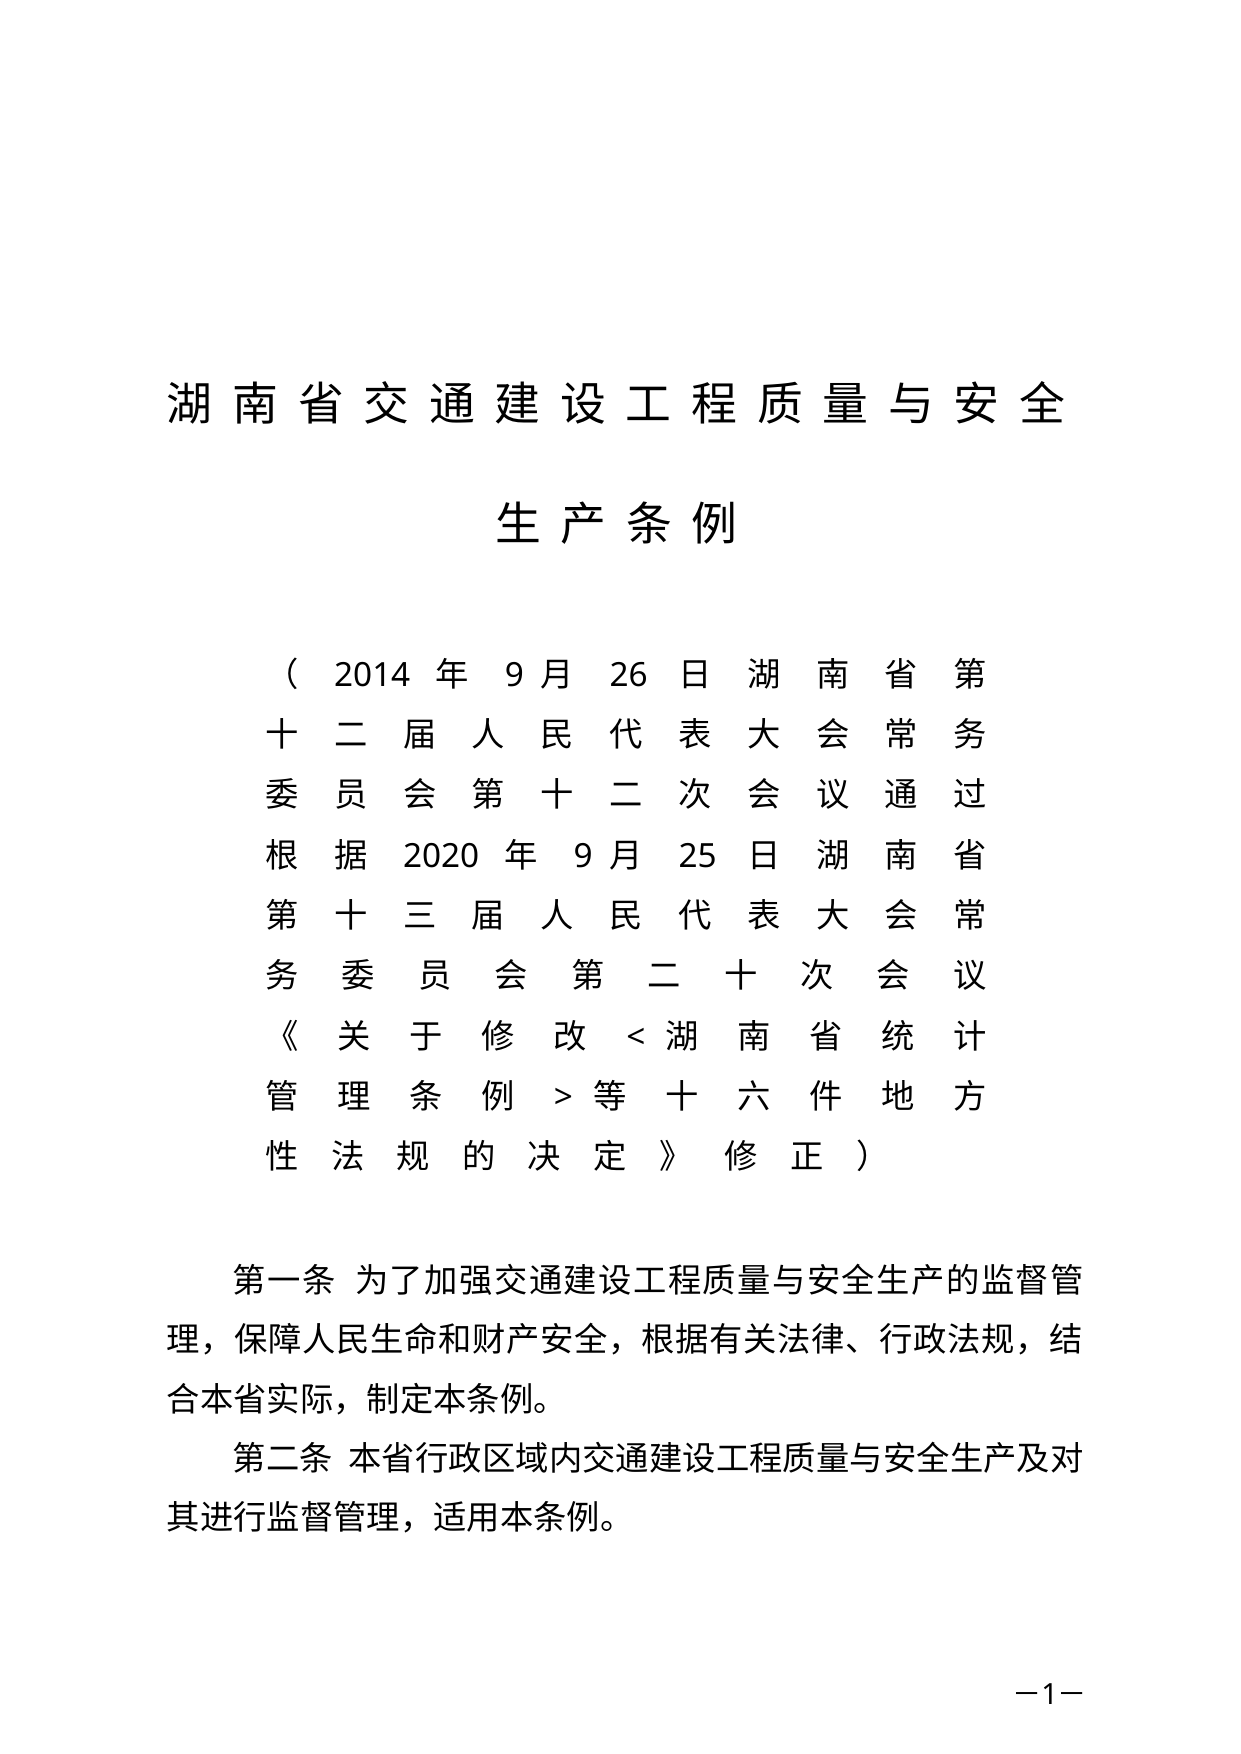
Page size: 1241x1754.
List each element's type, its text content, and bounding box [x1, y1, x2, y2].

text 第一条 为了加强交通建设工程质量与安全生产的监督管理，保障人民生命和财产安全，根据有关法律、行政法规，结合本省实际，制定本条例。 [167, 1245, 1085, 1423]
text 第二条 本省行政区域内交通建设工程质量与安全生产及对其进行监督管理，适用本条例。 [167, 1423, 1085, 1542]
text （2014年9月26日湖南省第十二届人民代表大会常务委员会第十二次会议通过 根据2020年9月25日湖南省第十三届人民代表大会常务委员会第二十次会议《关于修改<湖南省统计管理条例>等十六件地方性法规的决定》修正） [232, 642, 1019, 1184]
text 湖南省交通建设工程质量与安全生产条例 [167, 340, 1085, 581]
